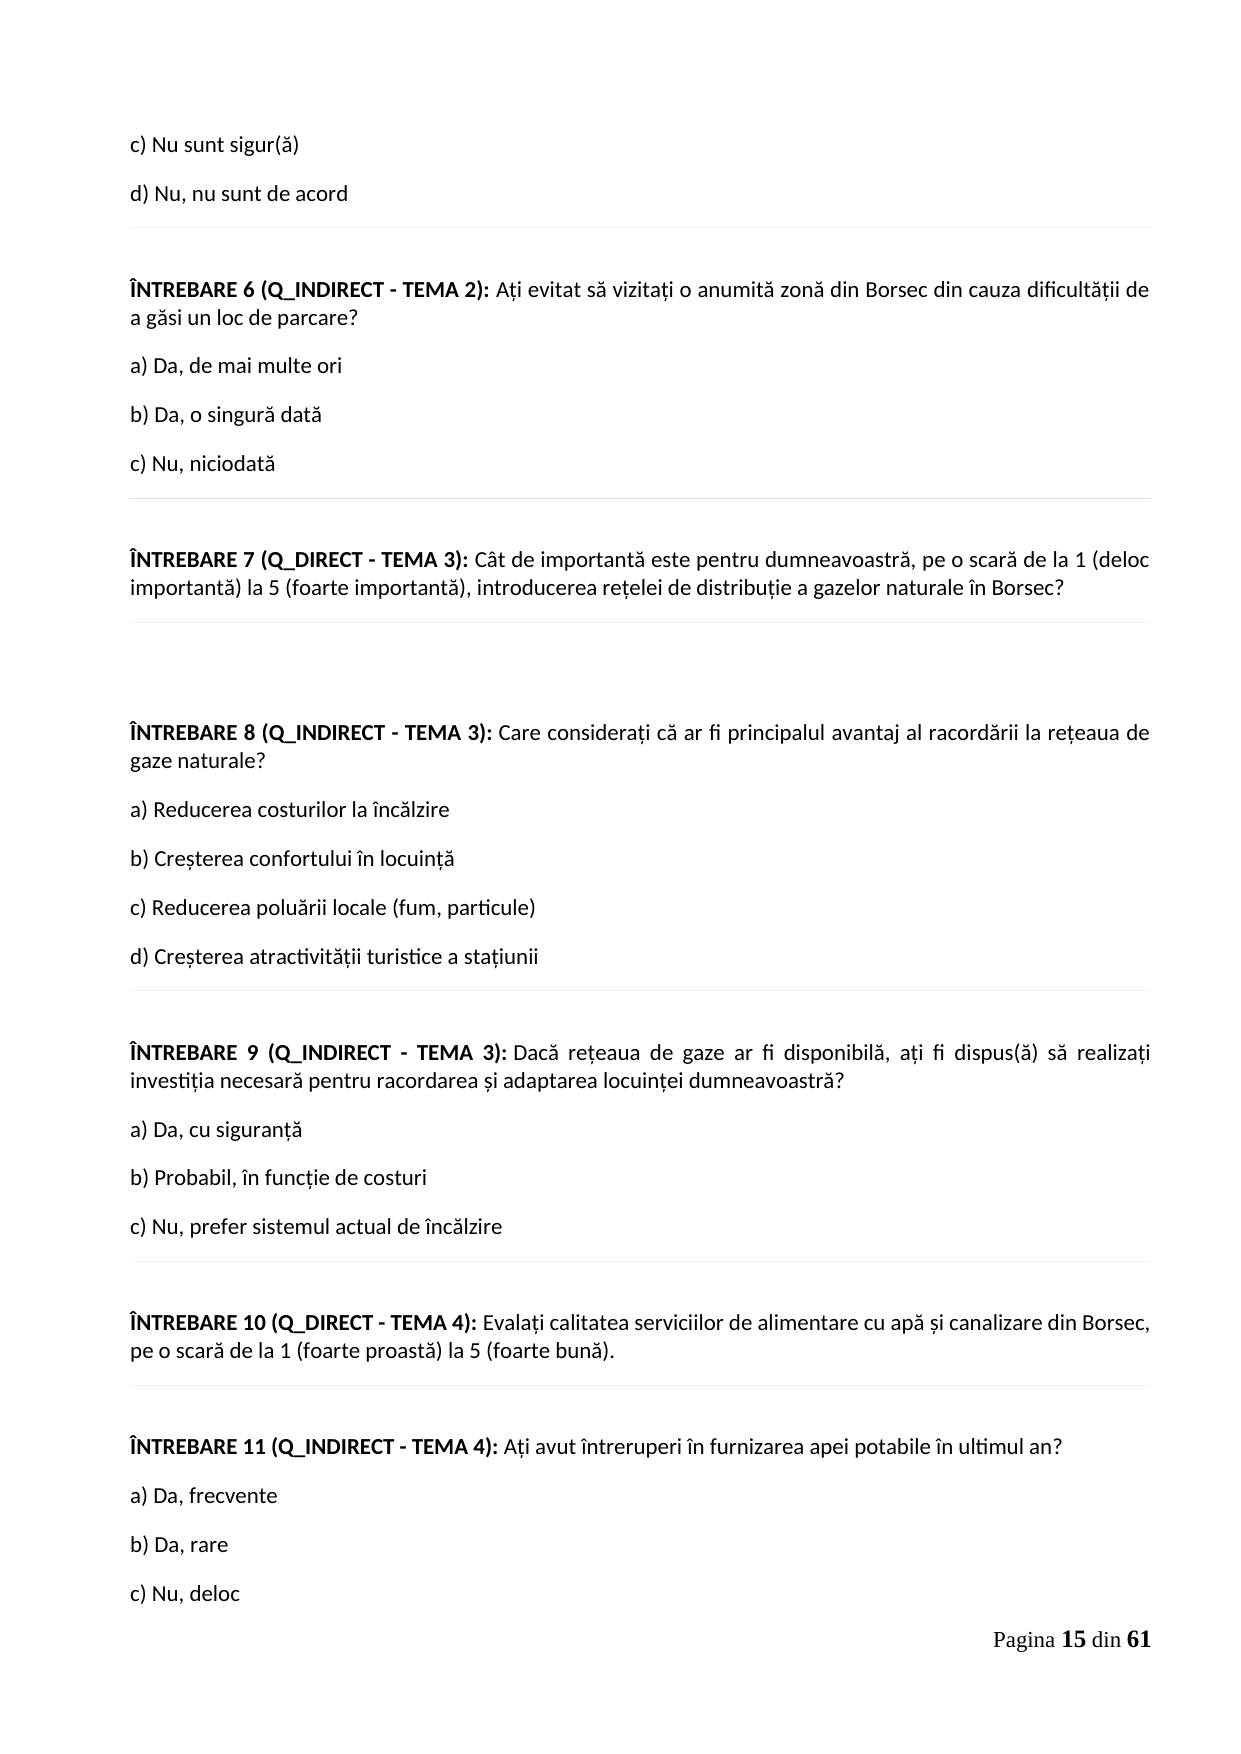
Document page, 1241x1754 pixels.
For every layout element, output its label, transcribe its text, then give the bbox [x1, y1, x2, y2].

text ÎNTREBARE 8 (Q_INDIRECT - TEMA 3): Care considerați că ar fi principalul avantaj al racordării la rețeaua de gaze naturale? [130, 718, 1152, 774]
text a) Da, cu siguranță [130, 1115, 1152, 1143]
text c) Nu, niciodată [130, 449, 1152, 477]
text b) Probabil, în funcție de costuri [130, 1163, 1152, 1192]
text b) Da, rare [130, 1530, 1152, 1558]
text ÎNTREBARE 6 (Q_INDIRECT - TEMA 2): Ați evitat să vizitați o anumită zonă din Borsec din cauza dificultății de a găsi un loc de parcare? [130, 275, 1152, 331]
text b) Da, o singură dată [130, 401, 1152, 428]
text d) Nu, nu sunt de acord [130, 179, 1152, 207]
text ÎNTREBARE 10 (Q_DIRECT - TEMA 4): Evalați calitatea serviciilor de alimentare cu apă și canalizare din Borsec, pe o scară de la 1 (foarte proastă) la 5 (foarte bună). [130, 1308, 1152, 1364]
text ÎNTREBARE 7 (Q_DIRECT - TEMA 3): Cât de importantă este pentru dumneavoastră, pe o scară de la 1 (deloc importantă) la 5 (foarte importantă), introducerea rețelei de distribuție a gazelor naturale în Borsec? [130, 545, 1152, 601]
text c) Nu, prefer sistemul actual de încălzire [130, 1212, 1152, 1240]
text b) Creșterea confortului în locuință [130, 844, 1152, 872]
text a) Da, de mai multe ori [130, 352, 1152, 380]
text a) Reducerea costurilor la încălzire [130, 795, 1152, 823]
text ÎNTREBARE 9 (Q_INDIRECT - TEMA 3): Dacă rețeaua de gaze ar fi disponibilă, ați fi dispus(ă) să realizați investiția necesară pentru racordarea și adaptarea locuinței dumneavoastră? [130, 1038, 1152, 1094]
text d) Creșterea atractivității turistice a stațiunii [130, 942, 1152, 970]
text c) Reducerea poluării locale (fum, particule) [130, 893, 1152, 921]
text c) Nu sunt sigur(ă) [130, 130, 1152, 158]
text c) Nu, deloc [130, 1579, 1152, 1607]
text a) Da, frecvente [130, 1481, 1152, 1509]
text ÎNTREBARE 11 (Q_INDIRECT - TEMA 4): Ați avut întreruperi în furnizarea apei potabile în ultimul an? [130, 1432, 1152, 1461]
